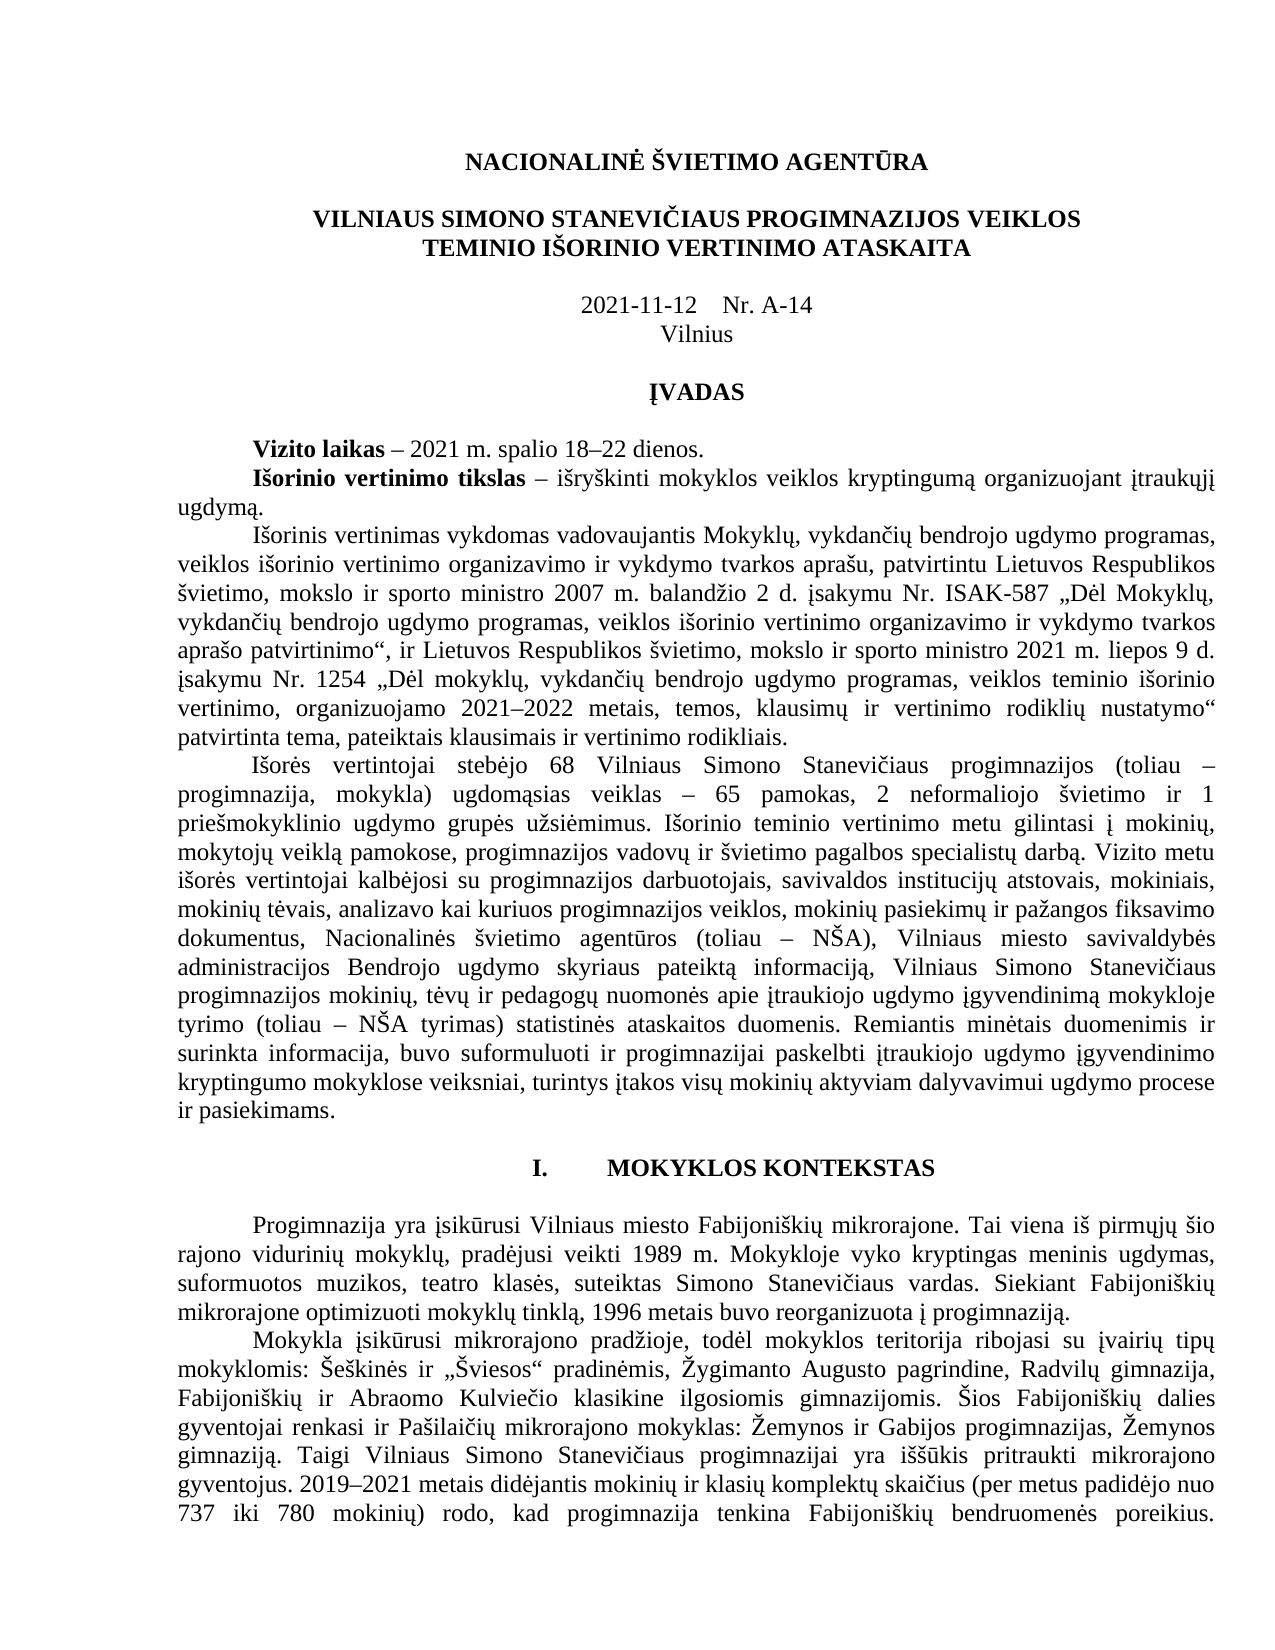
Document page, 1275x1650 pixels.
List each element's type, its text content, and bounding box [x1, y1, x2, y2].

text ĮVADAS [177, 377, 1216, 406]
text 2021-11-12 Nr. A-14 [177, 291, 1216, 319]
text VILNIAUS SIMONO STANEVIČIAUS PROGIMNAZIJOS VEIKLOS [177, 204, 1216, 233]
text Išorinis vertinimas vykdomas vadovaujantis Mokyklų, vykdančių bendrojo ugdymo programas, veiklos išorinio vertinimo organizavimo ir vykdymo tvarkos aprašu, patvirtintu Lietuvos Respublikos švietimo, mokslo ir sporto ministro 2007 m. balandžio 2 d. įsakymu Nr. ISAK-587 „Dėl Mokyklų, vykdančių bendrojo ugdymo programas, veiklos išorinio vertinimo organizavimo ir vykdymo tvarkos aprašo patvirtinimo“, ir Lietuvos Respublikos švietimo, mokslo ir sporto ministro 2021 m. liepos 9 d. įsakymu Nr. 1254 „Dėl mokyklų, vykdančių bendrojo ugdymo programas, veiklos teminio išorinio vertinimo, organizuojamo 2021–2022 metais, temos, klausimų ir vertinimo rodiklių nustatymo“ patvirtinta tema, pateiktais klausimais ir vertinimo rodikliais. [177, 521, 1216, 751]
list Vizito laikas – 2021 m. spalio 18–22 dienos. [177, 434, 1216, 463]
text TEMINIO IŠORINIO VERTINIMO ATASKAITA [177, 233, 1216, 262]
text NACIONALINĖ ŠVIETIMO AGENTŪRA [177, 147, 1216, 176]
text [177, 1326, 1216, 1527]
text Išorės vertintojai stebėjo 68 Vilniaus Simono Stanevičiaus progimnazijos (toliau – progimnazija, mokykla) ugdomąsias veiklas – 65 pamokas, 2 neformaliojo švietimo ir 1 priešmokyklinio ugdymo grupės užsiėmimus. Išorinio teminio vertinimo metu gilintasi į mokinių, mokytojų veiklą pamokose, progimnazijos vadovų ir švietimo pagalbos specialistų darbą. Vizito metu išorės vertintojai kalbėjosi su progimnazijos darbuotojais, savivaldos institucijų atstovais, mokiniais, mokinių tėvais, analizavo kai kuriuos progimnazijos veiklos, mokinių pasiekimų ir pažangos fiksavimo dokumentus, Nacionalinės švietimo agentūros (toliau – NŠA), Vilniaus miesto savivaldybės administracijos Bendrojo ugdymo skyriaus pateiktą informaciją, Vilniaus Simono Stanevičiaus progimnazijos mokinių, tėvų ir pedagogų nuomonės apie įtraukiojo ugdymo įgyvendinimą mokykloje tyrimo (toliau – NŠA tyrimas) statistinės ataskaitos duomenis. Remiantis minėtais duomenimis ir surinkta informacija, buvo suformuluoti ir progimnazijai paskelbti įtraukiojo ugdymo įgyvendinimo kryptingumo mokyklose veiksniai, turintys įtakos visų mokinių aktyviam dalyvavimui ugdymo procese ir pasiekimams. [177, 751, 1216, 1124]
text Vilnius [177, 319, 1216, 348]
list Išorinio vertinimo tikslas – išryškinti mokyklos veiklos kryptingumą organizuojant įtraukųjį ugdymą. [177, 463, 1216, 521]
list MOKYKLOS KONTEKSTAS [251, 1153, 1216, 1182]
text Progimnazija yra įsikūrusi Vilniaus miesto Fabijoniškių mikrorajone. Tai viena iš pirmųjų šio rajono vidurinių mokyklų, pradėjusi veikti 1989 m. Mokykloje vyko kryptingas meninis ugdymas, suformuotos muzikos, teatro klasės, suteiktas Simono Stanevičiaus vardas. Siekiant Fabijoniškių mikrorajone optimizuoti mokyklų tinklą, 1996 metais buvo reorganizuota į progimnaziją. [177, 1211, 1216, 1326]
